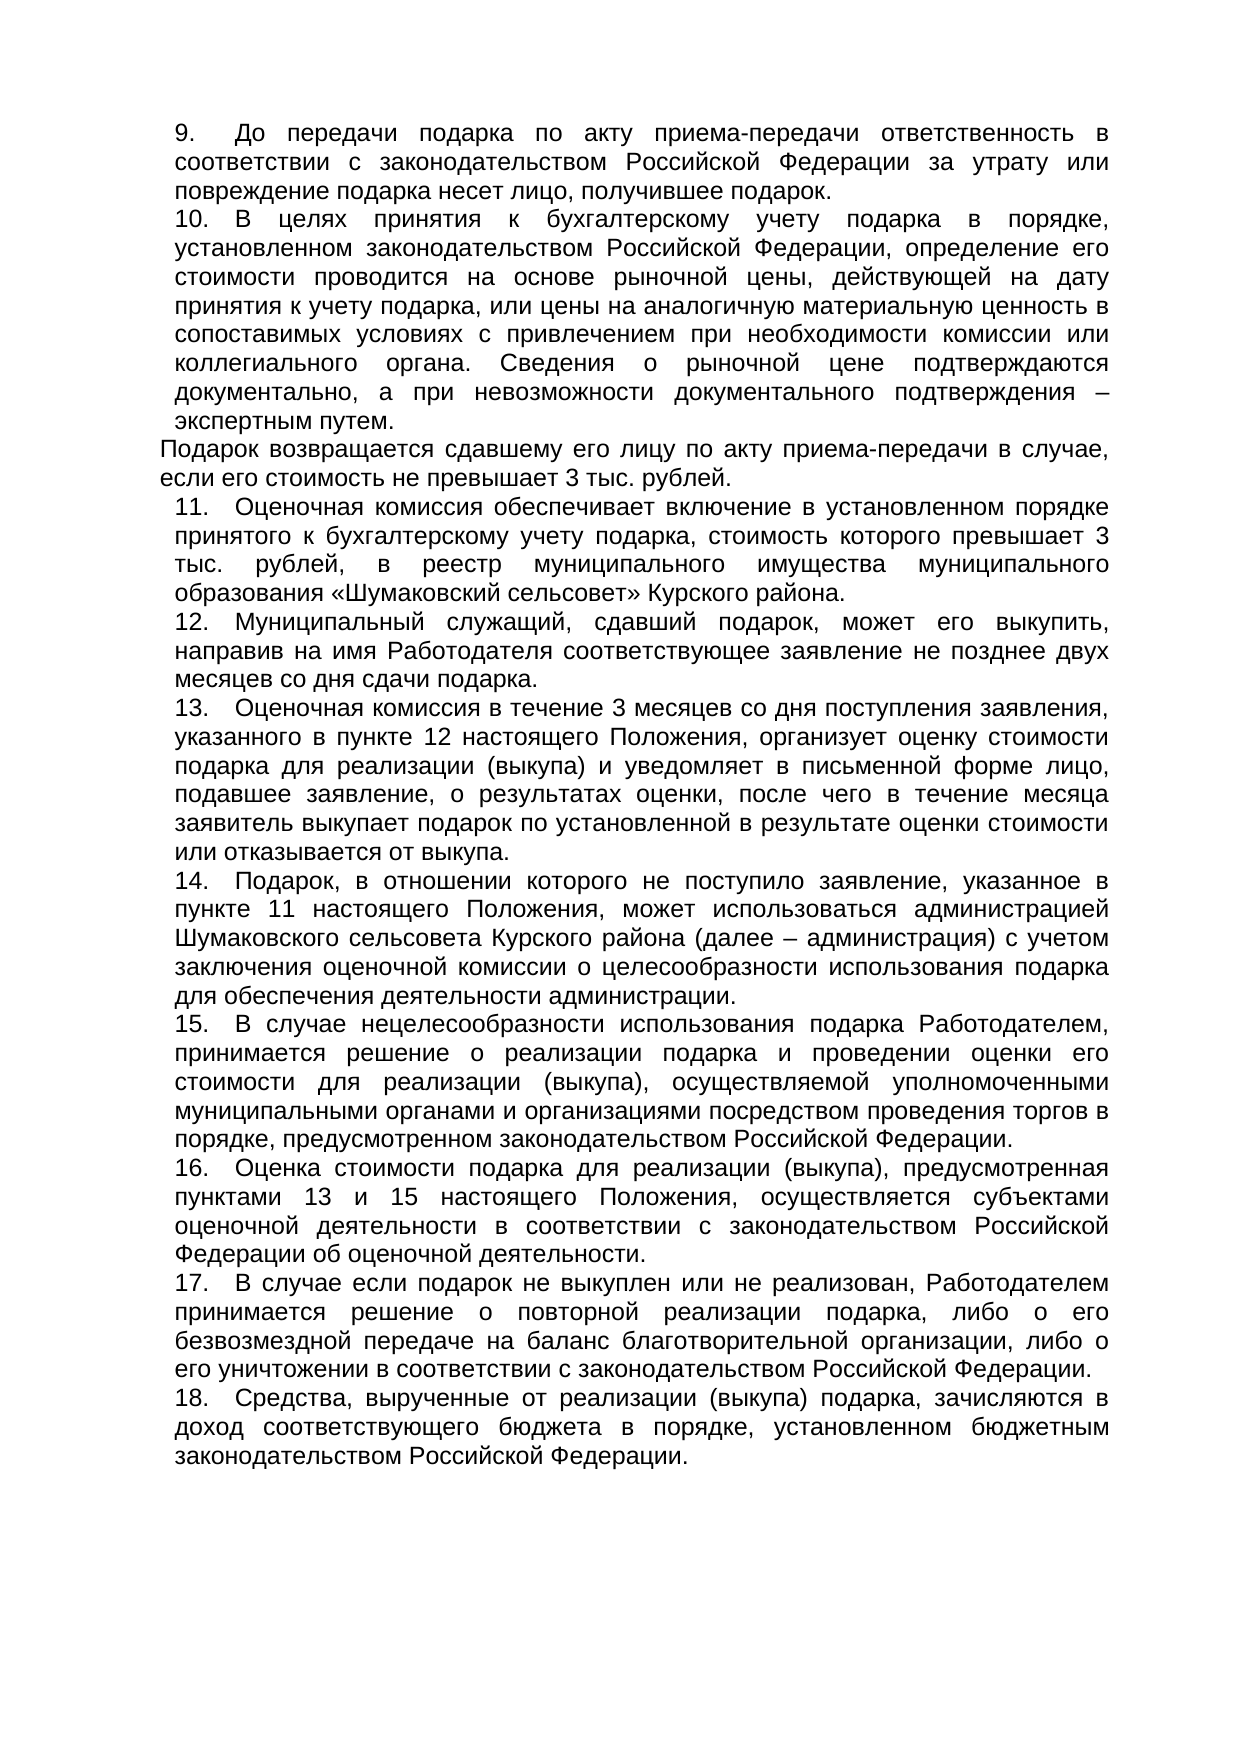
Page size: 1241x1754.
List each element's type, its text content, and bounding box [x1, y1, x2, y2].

list Оценка стоимости подарка для реализации (выкупа), предусмотренная пунктами 13 и 15 настоящего Положения, осуществляется субъектами оценочной деятельности в соответствии с законодательством Российской Федерации об оценочной деятельности. [174, 1153, 1110, 1268]
list В целях принятия к бухгалтерскому учету подарка в порядке, установленном законодательством Российской Федерации, определение его стоимости проводится на основе рыночной цены, действующей на дату принятия к учету подарка, или цены на аналогичную материальную ценность в сопоставимых условиях с привлечением при необходимости комиссии или коллегиального органа. Сведения о рыночной цене подтверждаются документально, а при невозможности документального подтверждения – экспертным путем. [174, 204, 1110, 434]
list Подарок, в отношении которого не поступило заявление, указанное в пункте 11 настоящего Положения, может использоваться администрацией Шумаковского сельсовета Курского района (далее – администрация) с учетом заключения оценочной комиссии о целесообразности использования подарка для обеспечения деятельности администрации. [174, 866, 1110, 1009]
list В случае если подарок не выкуплен или не реализован, Работодателем принимается решение о повторной реализации подарка, либо о его безвозмездной передаче на баланс благотворительной организации, либо о его уничтожении в соответствии с законодательством Российской Федерации. [174, 1268, 1110, 1383]
list Оценочная комиссия в течение 3 месяцев со дня поступления заявления, указанного в пункте 12 настоящего Положения, организует оценку стоимости подарка для реализации (выкупа) и уведомляет в письменной форме лицо, подавшее заявление, о результатах оценки, после чего в течение месяца заявитель выкупает подарок по установленной в результате оценки стоимости или отказывается от выкупа. [174, 693, 1110, 866]
text Подарок возвращается сдавшему его лицу по акту приема-передачи в случае, если его стоимость не превышает 3 тыс. рублей. [159, 434, 1110, 492]
list Средства, вырученные от реализации (выкупа) подарка, зачисляются в доход соответствующего бюджета в порядке, установленном бюджетным законодательством Российской Федерации. [174, 1383, 1110, 1469]
list В случае нецелесообразности использования подарка Работодателем, принимается решение о реализации подарка и проведении оценки его стоимости для реализации (выкупа), осуществляемой уполномоченными муниципальными органами и организациями посредством проведения торгов в порядке, предусмотренном законодательством Российской Федерации. [174, 1009, 1110, 1153]
list Оценочная комиссия обеспечивает включение в установленном порядке принятого к бухгалтерскому учету подарка, стоимость которого превышает 3 тыс. рублей, в реестр муниципального имущества муниципального образования «Шумаковский сельсовет» Курского района. [174, 492, 1110, 607]
list До передачи подарка по акту приема-передачи ответственность в соответствии с законодательством Российской Федерации за утрату или повреждение подарка несет лицо, получившее подарок. [174, 118, 1110, 204]
list Муниципальный служащий, сдавший подарок, может его выкупить, направив на имя Работодателя соответствующее заявление не позднее двух месяцев со дня сдачи подарка. [174, 607, 1110, 693]
